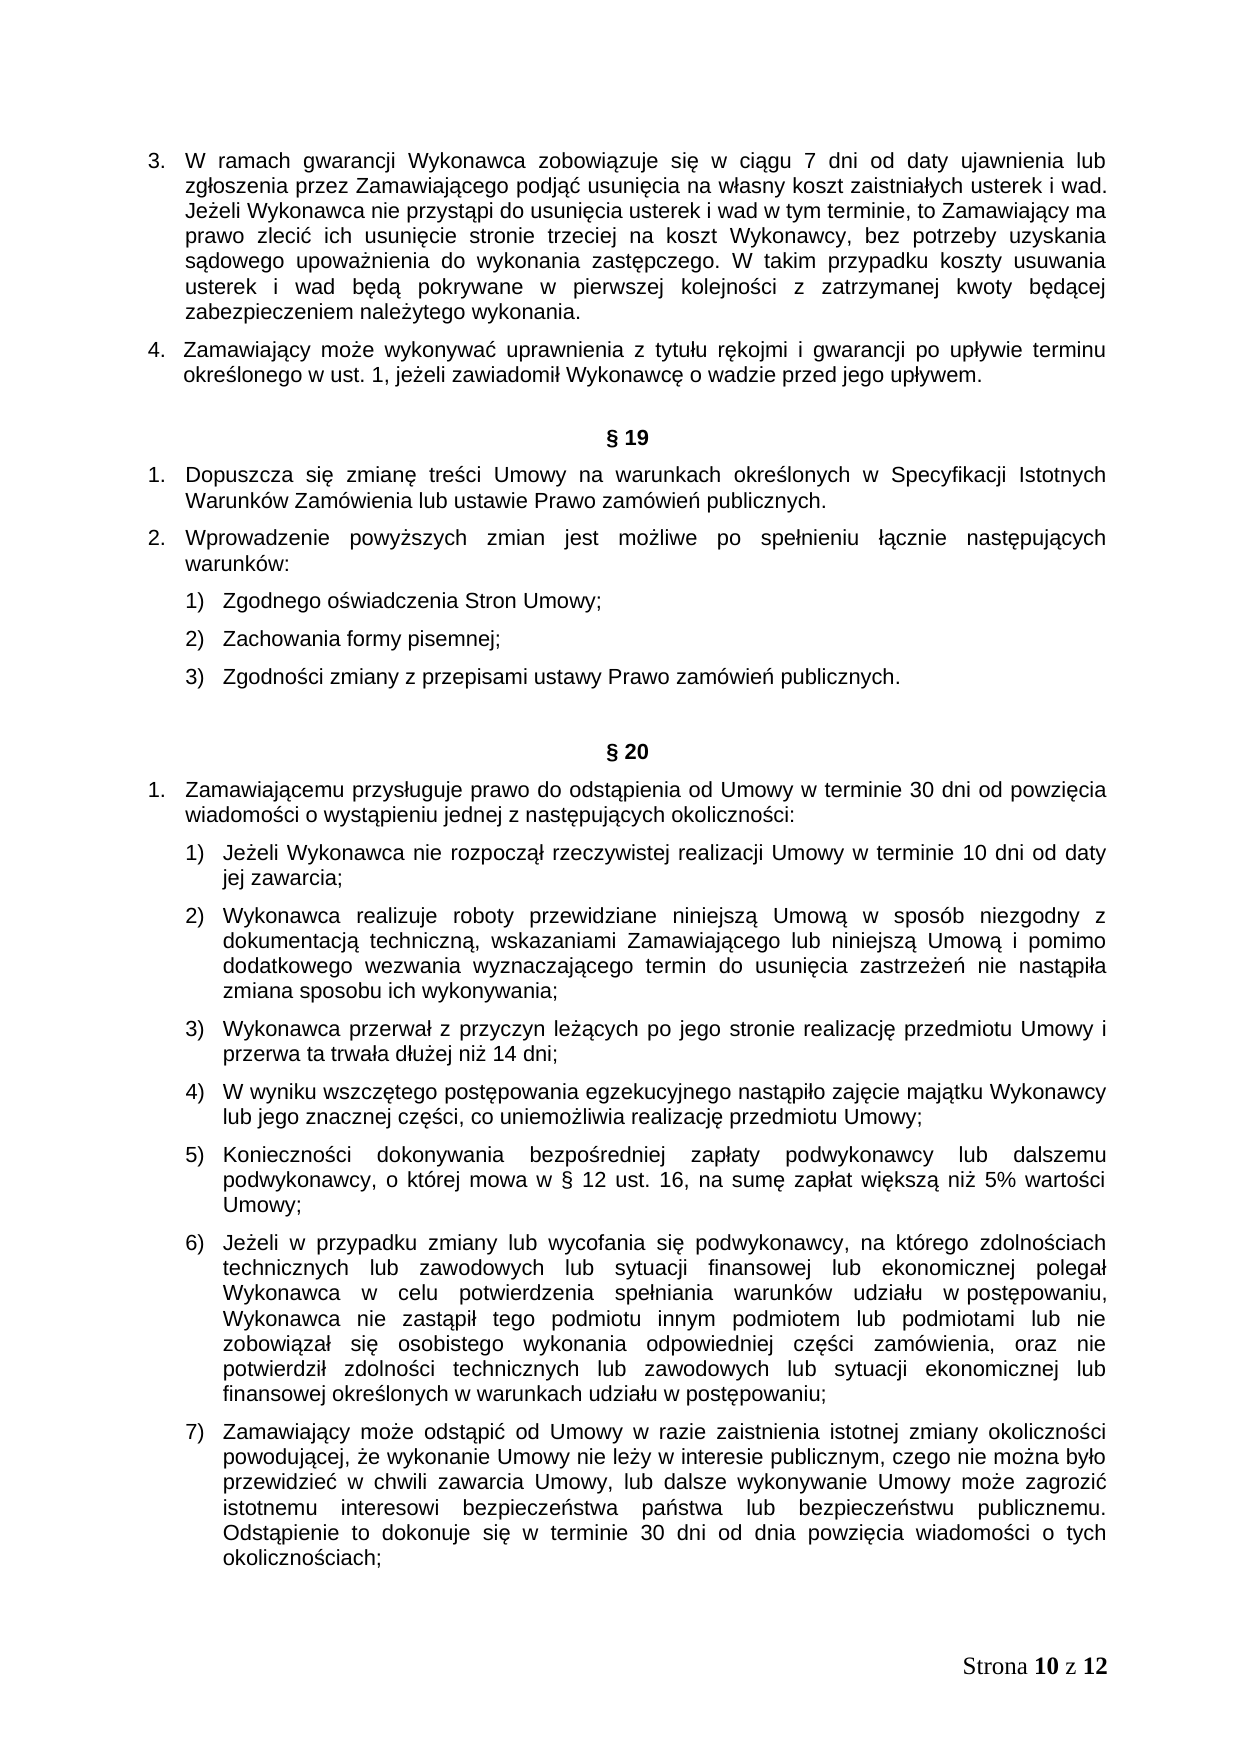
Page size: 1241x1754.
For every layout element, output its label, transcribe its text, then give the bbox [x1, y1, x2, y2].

list Wykonawca realizuje roboty przewidziane niniejszą Umową w sposób niezgodny z dokumentacją techniczną, wskazaniami Zamawiającego lub niniejszą Umową i pomimo dodatkowego wezwania wyznaczającego termin do usunięcia zastrzeżeń nie nastąpiła zmiana sposobu ich wykonywania; [185, 903, 1107, 1003]
list Wykonawca przerwał z przyczyn leżących po jego stronie realizację przedmiotu Umowy i przerwa ta trwała dłużej niż 14 dni; [185, 1016, 1107, 1066]
list Konieczności dokonywania bezpośredniej zapłaty podwykonawcy lub dalszemu podwykonawcy, o której mowa w § 12 ust. 16, na sumę zapłat większą niż 5% wartości Umowy; [185, 1142, 1107, 1217]
list W ramach gwarancji Wykonawca zobowiązuje się w ciągu 7 dni od daty ujawnienia lub zgłoszenia przez Zamawiającego podjąć usunięcia na własny koszt zaistniałych usterek i wad. Jeżeli Wykonawca nie przystąpi do usunięcia usterek i wad w tym terminie, to Zamawiający ma prawo zlecić ich usunięcie stronie trzeciej na koszt Wykonawcy, bez potrzeby uzyskania sądowego upoważnienia do wykonania zastępczego. W takim przypadku koszty usuwania usterek i wad będą pokrywane w pierwszej kolejności z zatrzymanej kwoty będącej zabezpieczeniem należytego wykonania. [148, 148, 1107, 324]
list Jeżeli w przypadku zmiany lub wycofania się podwykonawcy, na którego zdolnościach technicznych lub zawodowych lub sytuacji finansowej lub ekonomicznej polegał Wykonawca w celu potwierdzenia spełniania warunków udziału w postępowaniu, Wykonawca nie zastąpił tego podmiotu innym podmiotem lub podmiotami lub nie zobowiązał się osobistego wykonania odpowiedniej części zamówienia, oraz nie potwierdził zdolności technicznych lub zawodowych lub sytuacji ekonomicznej lub finansowej określonych w warunkach udziału w postępowaniu; [185, 1230, 1107, 1406]
list W wyniku wszczętego postępowania egzekucyjnego nastąpiło zajęcie majątku Wykonawcy lub jego znacznej części, co uniemożliwia realizację przedmiotu Umowy; [185, 1079, 1107, 1129]
list Zgodnego oświadczenia Stron Umowy; [185, 588, 1107, 613]
list Zamawiający może odstąpić od Umowy w razie zaistnienia istotnej zmiany okoliczności powodującej, że wykonanie Umowy nie leży w interesie publicznym, czego nie można było przewidzieć w chwili zawarcia Umowy, lub dalsze wykonywanie Umowy może zagrozić istotnemu interesowi bezpieczeństwa państwa lub bezpieczeństwu publicznemu. Odstąpienie to dokonuje się w terminie 30 dni od dnia powzięcia wiadomości o tych okolicznościach; [185, 1419, 1107, 1570]
list Zgodności zmiany z przepisami ustawy Prawo zamówień publicznych. [185, 664, 1107, 689]
list Zachowania formy pisemnej; [185, 626, 1107, 651]
list Zamawiającemu przysługuje prawo do odstąpienia od Umowy w terminie 30 dni od powzięcia wiadomości o wystąpieniu jednej z następujących okoliczności: [148, 777, 1107, 827]
list Zamawiający może wykonywać uprawnienia z tytułu rękojmi i gwarancji po upływie terminu określonego w ust. 1, jeżeli zawiadomił Wykonawcę o wadzie przed jego upływem. [148, 337, 1107, 387]
list Wprowadzenie powyższych zmian jest możliwe po spełnieniu łącznie następujących warunków: [148, 525, 1107, 576]
text § 20 [148, 739, 1107, 764]
list Dopuszcza się zmianę treści Umowy na warunkach określonych w Specyfikacji Istotnych Warunków Zamówienia lub ustawie Prawo zamówień publicznych. [148, 462, 1107, 513]
list Jeżeli Wykonawca nie rozpoczął rzeczywistej realizacji Umowy w terminie 10 dni od daty jej zawarcia; [185, 840, 1107, 890]
text § 19 [148, 425, 1107, 450]
